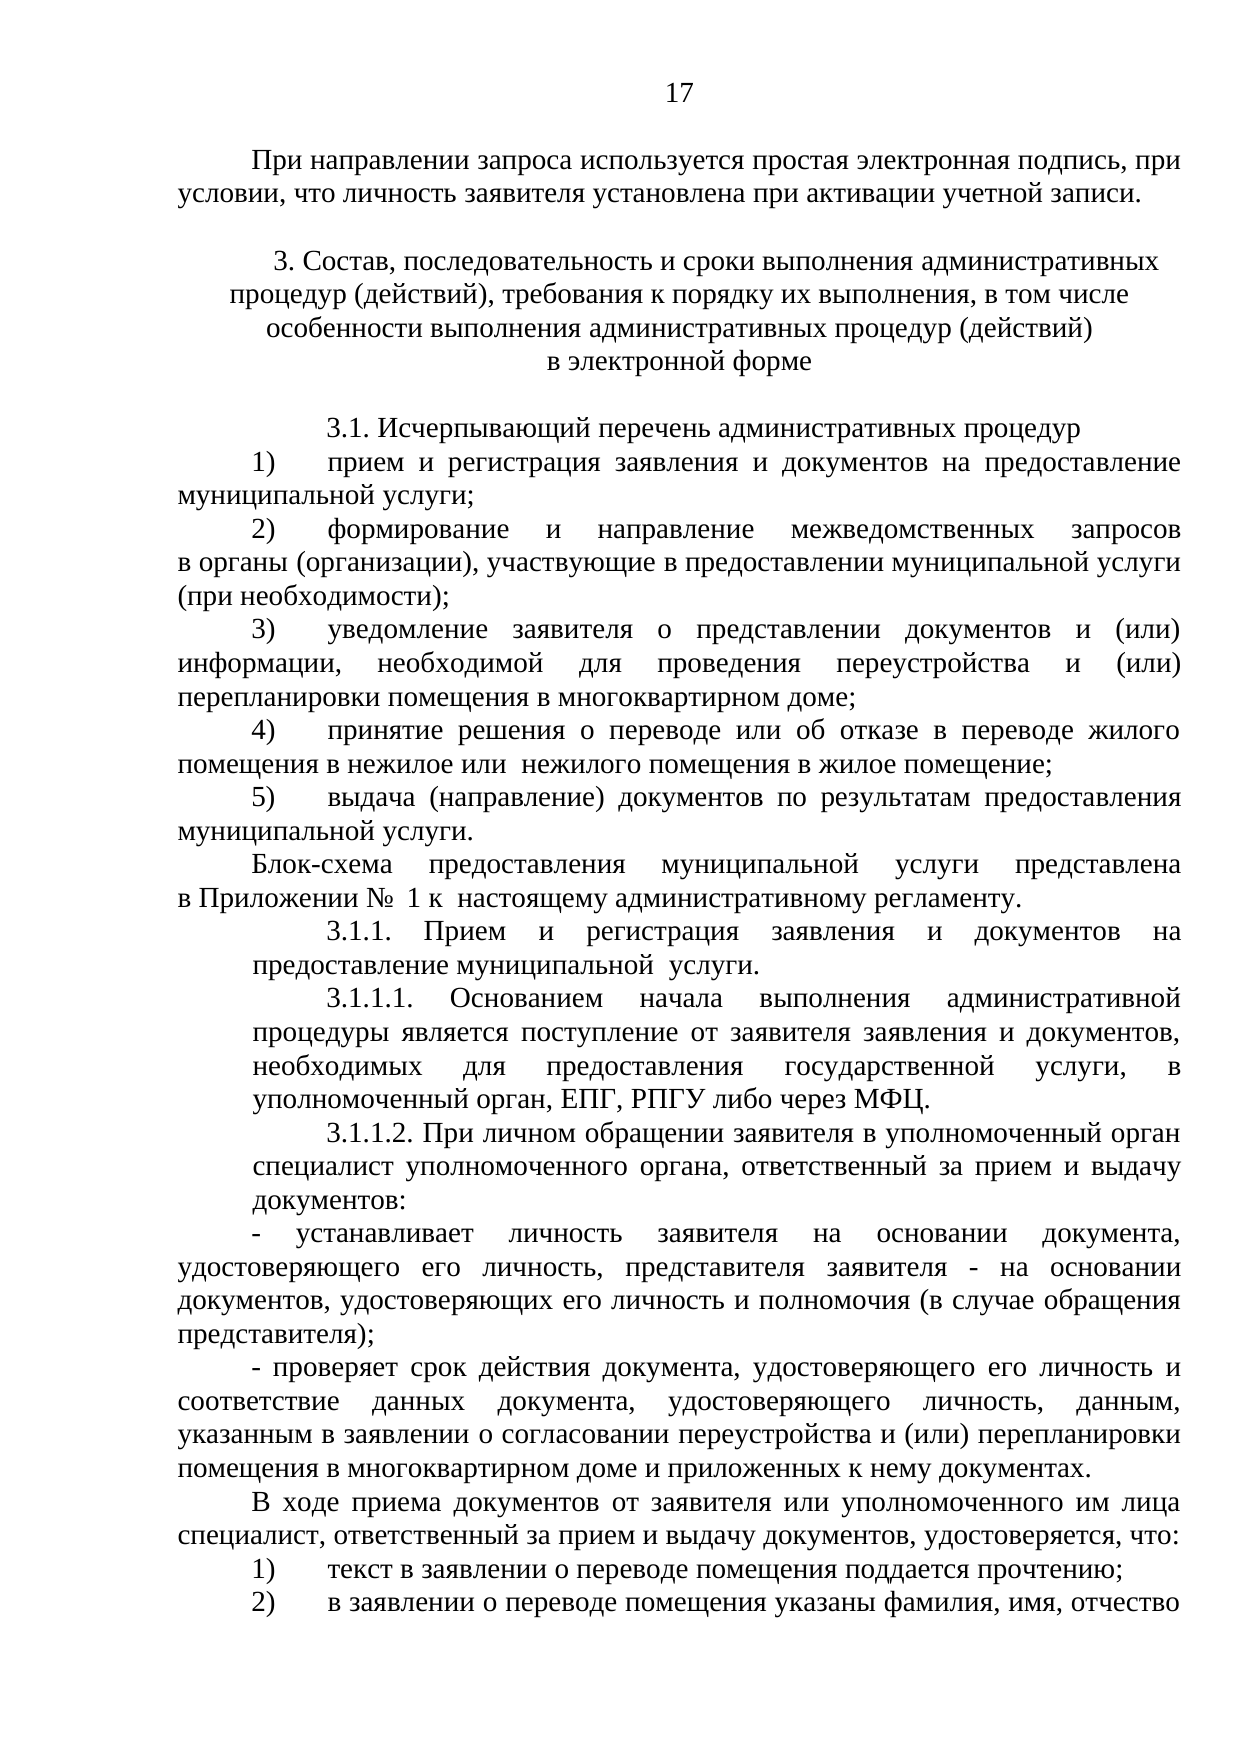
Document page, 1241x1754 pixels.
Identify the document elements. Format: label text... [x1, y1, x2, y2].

list 3.1.1.1. Основанием начала выполнения административной процедуры является поступление от заявителя заявления и документов, необходимых для предоставления государственной услуги, в уполномоченный орган, ЕПГ, РПГУ либо через МФЦ. [252, 981, 1181, 1115]
list выдача (направление) документов по результатам предоставления муниципальной услуги. [177, 779, 1181, 846]
text - устанавливает личность заявителя на основании документа, удостоверяющего его личность, представителя заявителя - на основании документов, удостоверяющих его личность и полномочия (в случае обращения представителя); [177, 1215, 1181, 1349]
list формирование и направление межведомственных запросов в органы (организации), участвующие в предоставлении муниципальной услуги (при необходимости); [177, 511, 1181, 612]
list принятие решения о переводе или об отказе в переводе жилого помещения в нежилое или нежилого помещения в жилое помещение; [177, 712, 1181, 779]
text 3. Состав, последовательность и сроки выполнения административных процедур (действий), требования к порядку их выполнения, в том числе особенности выполнения административных процедур (действий) в электронной форме [177, 243, 1181, 377]
text В ходе приема документов от заявителя или уполномоченного им лица специалист, ответственный за прием и выдачу документов, удостоверяется, что: [177, 1484, 1181, 1551]
text - проверяет срок действия документа, удостоверяющего его личность и соответствие данных документа, удостоверяющего личность, данным, указанным в заявлении о согласовании переустройства и (или) перепланировки помещения в многоквартирном доме и приложенных к нему документах. [177, 1349, 1181, 1484]
list прием и регистрация заявления и документов на предоставление муниципальной услуги; [177, 444, 1181, 511]
list 3.1.1.2. При личном обращении заявителя в уполномоченный орган специалист уполномоченного органа, ответственный за прием и выдачу документов: [252, 1115, 1181, 1215]
text При направлении запроса используется простая электронная подпись, при условии, что личность заявителя установлена при активации учетной записи. [177, 142, 1181, 209]
list 3.1. Исчерпывающий перечень административных процедур [252, 410, 1181, 444]
list текст в заявлении о переводе помещения поддается прочтению; [177, 1551, 1181, 1584]
text Блок-схема предоставления муниципальной услуги представлена в Приложении № 1 к настоящему административному регламенту. [177, 846, 1181, 913]
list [177, 1584, 1181, 1618]
list уведомление заявителя о представлении документов и (или) информации, необходимой для проведения переустройства и (или) перепланировки помещения в многоквартирном доме; [177, 612, 1181, 712]
list 3.1.1. Прием и регистрация заявления и документов на предоставление муниципальной услуги. [252, 913, 1181, 981]
